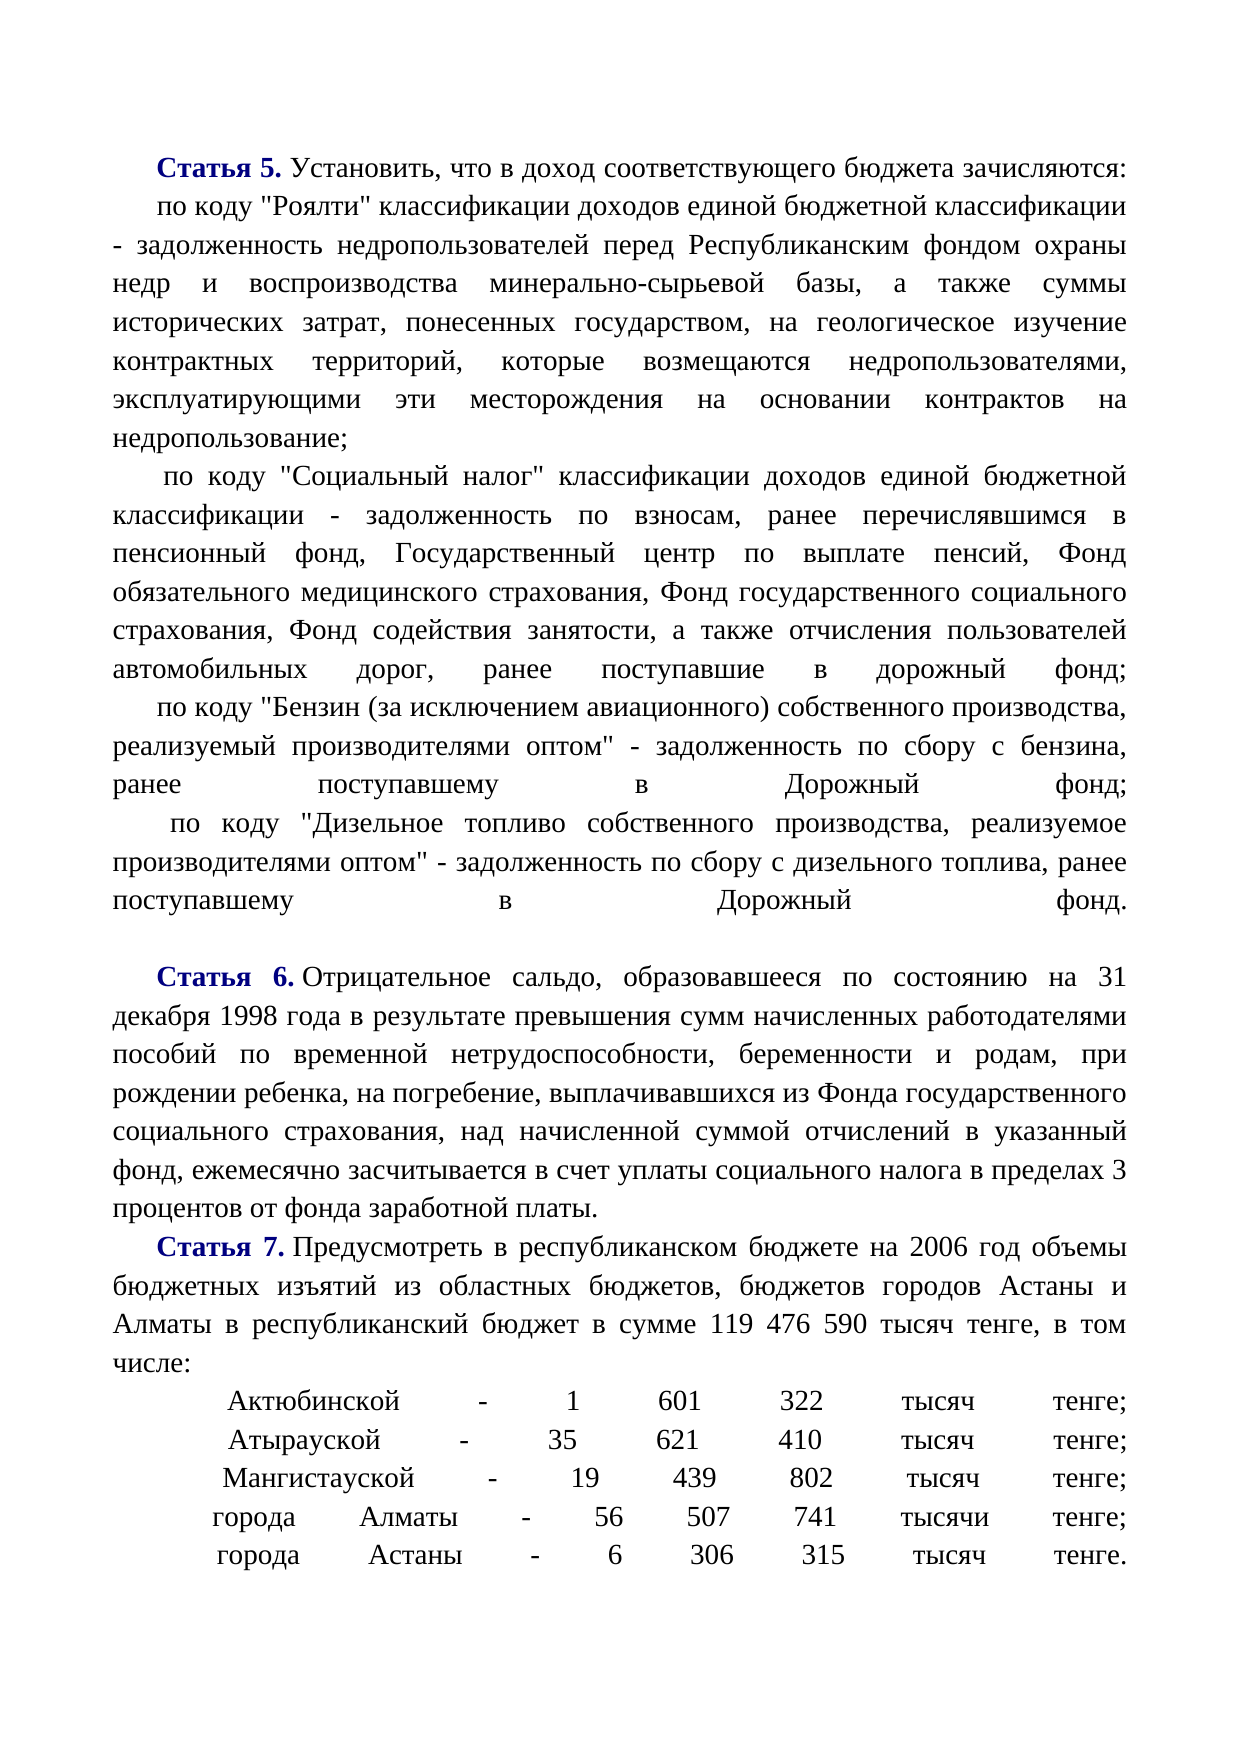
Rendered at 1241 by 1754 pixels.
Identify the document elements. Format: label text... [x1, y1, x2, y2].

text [112, 1229, 1128, 1571]
text Статья 5. Установить, что в доход соответствующего бюджета зачисляются: по коду "Роялти" классификации доходов единой бюджетной классификации - задолженность недропользователей перед Республиканским фондом охраны недр и воспроизводства минерально-сырьевой базы, а также суммы исторических затрат, понесенных государством, на геологическое изучение контрактных территорий, которые возмещаются недропользователями, эксплуатирующими эти месторождения на основании контрактов на недропользование; по коду "Социальный налог" классификации доходов единой бюджетной классификации - задолженность по взносам, ранее перечислявшимся в пенсионный фонд, Государственный центр по выплате пенсий, Фонд обязательного медицинского страхования, Фонд государственного социального страхования, Фонд содействия занятости, а также отчисления пользователей автомобильных дорог, ранее поступавшие в дорожный фонд; по коду "Бензин (за исключением авиационного) собственного производства, реализуемый производителями оптом" - задолженность по сбору с бензина, ранее поступавшему в Дорожный фонд; по коду "Дизельное топливо собственного производства, реализуемое производителями оптом" - задолженность по сбору с дизельного топлива, ранее поступавшему в Дорожный фонд. [112, 150, 1128, 954]
text Статья 6. Отрицательное сальдо, образовавшееся по состоянию на 31 декабря 1998 года в результате превышения сумм начисленных работодателями пособий по временной нетрудоспособности, беременности и родам, при рождении ребенка, на погребение, выплачивавшихся из Фонда государственного социального страхования, над начисленной суммой отчислений в указанный фонд, ежемесячно засчитывается в счет уплаты социального налога в пределах 3 процентов от фонда заработной платы. [112, 959, 1128, 1224]
